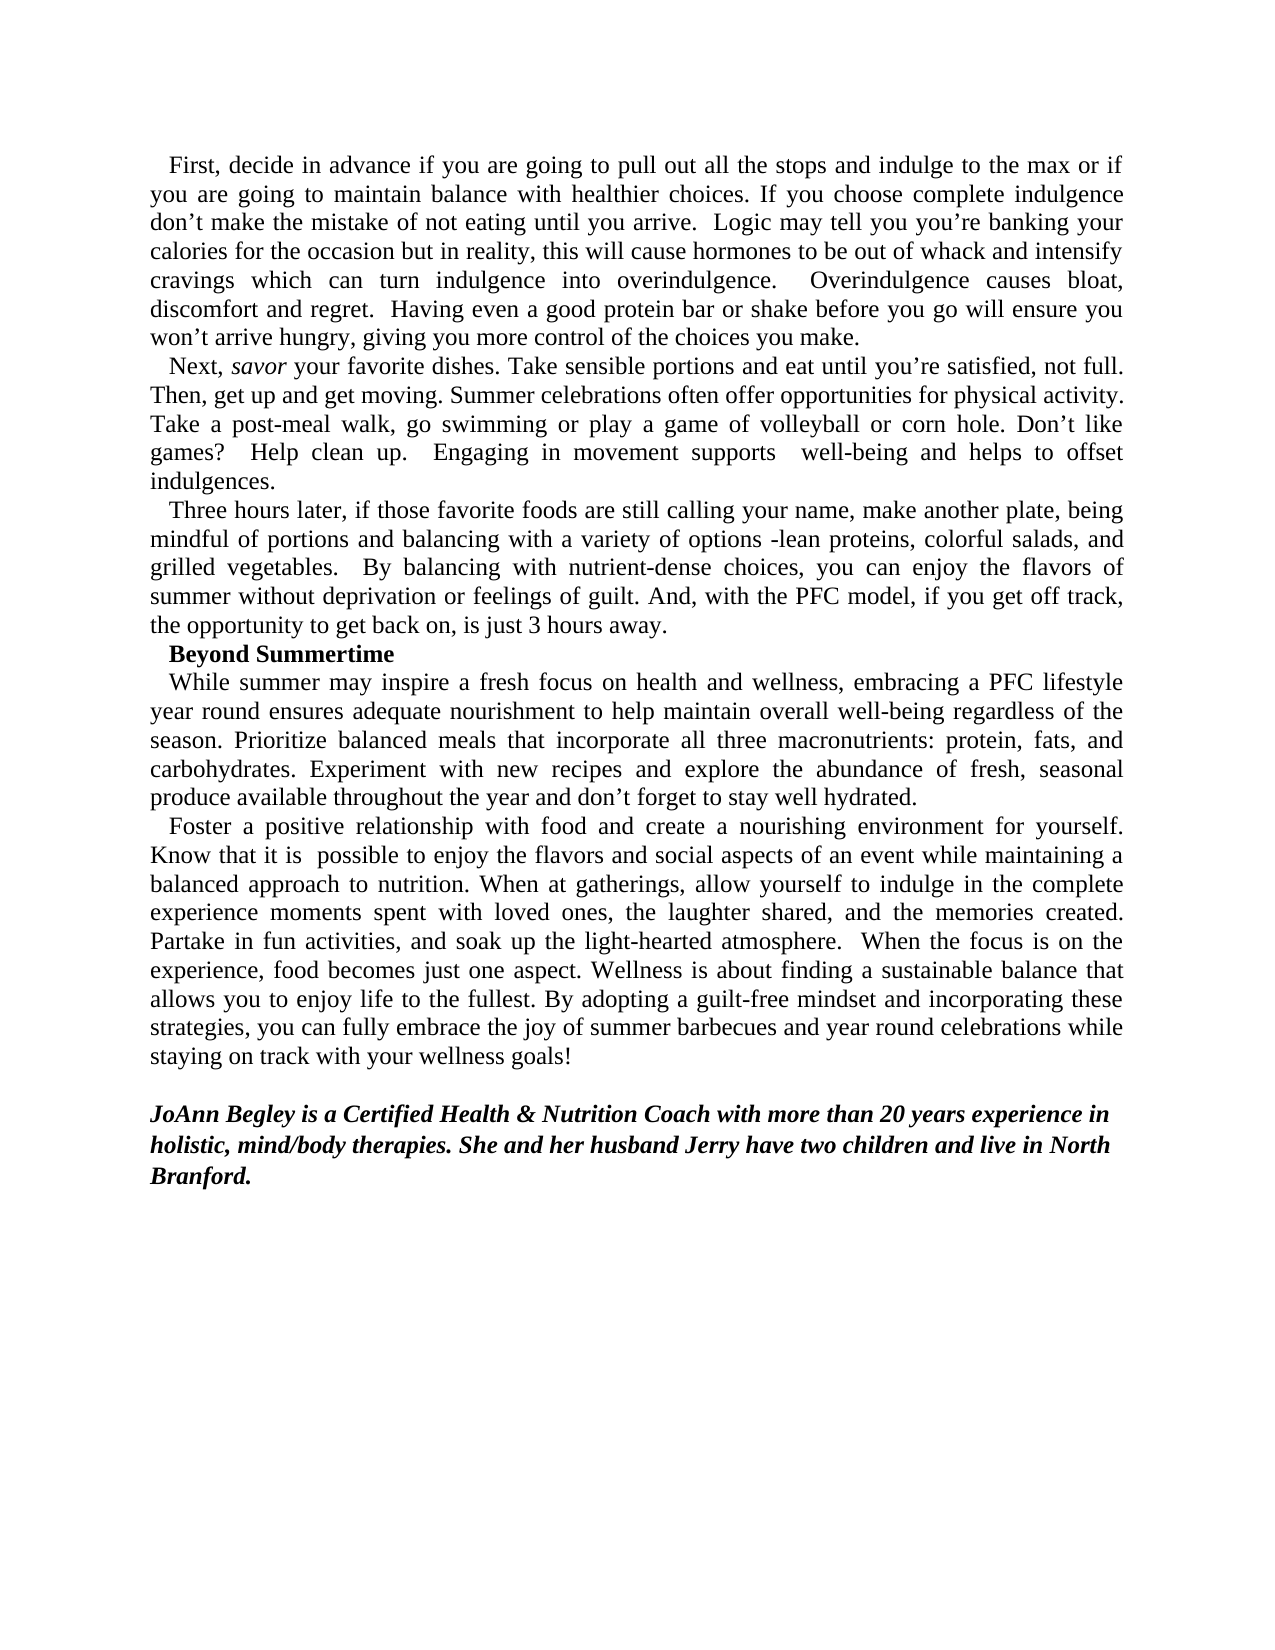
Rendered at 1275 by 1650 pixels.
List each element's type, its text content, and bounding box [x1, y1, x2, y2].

text JoAnn Begley is a Certified Health & Nutrition Coach with more than 20 years experience in holistic, mind/body therapies. She and her husband Jerry have two children and live in North Branford. [150, 1099, 1125, 1189]
text Beyond Summertime [150, 639, 1125, 667]
text Foster a positive relationship with food and create a nourishing environment for yourself. Know that it is possible to enjoy the flavors and social aspects of an event while maintaining a balanced approach to nutrition. When at gatherings, allow yourself to indulge in the complete experience moments spent with loved ones, the laughter shared, and the memories created. Partake in fun activities, and soak up the light-hearted atmosphere. When the focus is on the experience, food becomes just one aspect. Wellness is about finding a sustainable balance that allows you to enjoy life to the fullest. By adopting a guilt-free mindset and incorporating these strategies, you can fully embrace the joy of summer barbecues and year round celebrations while staying on track with your wellness goals! [150, 811, 1125, 1070]
text Three hours later, if those favorite foods are still calling your name, make another plate, being mindful of portions and balancing with a variety of options -lean proteins, colorful salads, and grilled vegetables. By balancing with nutrient-dense choices, you can enjoy the flavors of summer without deprivation or feelings of guilt. And, with the PFC model, if you get off track, the opportunity to get back on, is just 3 hours away. [150, 495, 1125, 639]
text Next, savor your favorite dishes. Take sensible portions and eat until you’re satisfied, not full. Then, get up and get moving. Summer celebrations often offer opportunities for physical activity. Take a post-meal walk, go swimming or play a game of volleyball or corn hole. Don’t like games? Help clean up. Engaging in movement supports well-being and helps to offset indulgences. [150, 351, 1125, 495]
text While summer may inspire a fresh focus on health and wellness, embracing a PFC lifestyle year round ensures adequate nourishment to help maintain overall well-being regardless of the season. Prioritize balanced meals that incorporate all three macronutrients: protein, fats, and carbohydrates. Experiment with new recipes and explore the abundance of fresh, seasonal produce available throughout the year and don’t forget to stay well hydrated. [150, 667, 1125, 811]
text First, decide in advance if you are going to pull out all the stops and indulge to the max or if you are going to maintain balance with healthier choices. If you choose complete indulgence don’t make the mistake of not eating until you arrive. Logic may tell you you’re banking your calories for the occasion but in reality, this will cause hormones to be out of whack and intensify cravings which can turn indulgence into overindulgence. Overindulgence causes bloat, discomfort and regret. Having even a good protein bar or shake before you go will ensure you won’t arrive hungry, giving you more control of the choices you make. [150, 150, 1125, 351]
